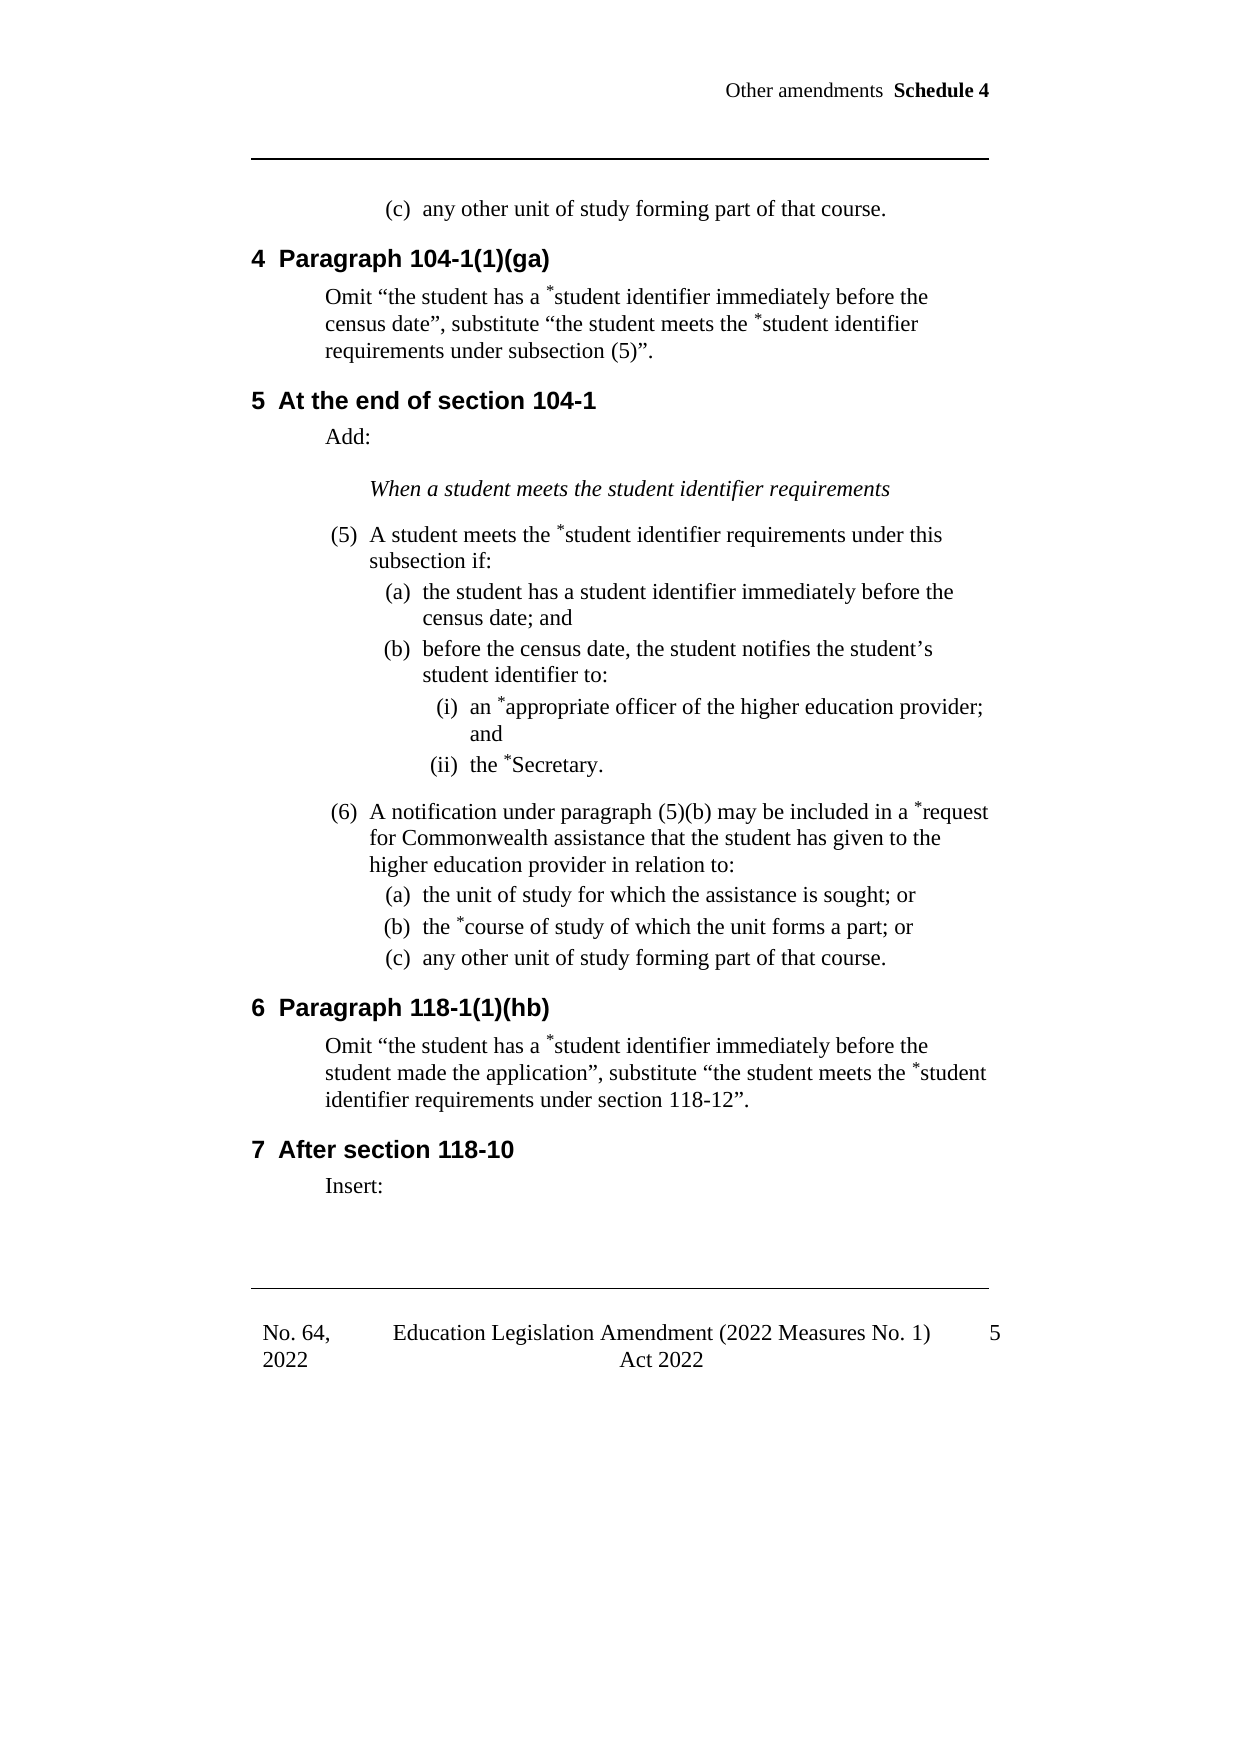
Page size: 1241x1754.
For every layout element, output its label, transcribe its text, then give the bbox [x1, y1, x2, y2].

text (c) any other unit of study forming part of that course. [251, 944, 989, 970]
text 7 After section 118-10 [251, 1135, 989, 1164]
text 6 Paragraph 118-1(1)(hb) [251, 993, 989, 1022]
text (5) A student meets the *student identifier requirements under this subsection if: [251, 520, 989, 574]
text 4 Paragraph 104-1(1)(ga) [251, 244, 989, 273]
text (b) the *course of study of which the unit forms a part; or [251, 912, 989, 940]
text (i) an *appropriate officer of the higher education provider; and [251, 692, 989, 746]
text (6) A notification under paragraph (5)(b) may be included in a *request for Commonwealth assistance that the student has given to the higher education provider in relation to: [251, 797, 989, 877]
text (a) the student has a student identifier immediately before the census date; and [251, 578, 989, 631]
text Omit “the student has a *student identifier immediately before the census date”, substitute “the student meets the *student identifier requirements under subsection (5)”. [325, 281, 989, 363]
text Omit “the student has a *student identifier immediately before the student made the application”, substitute “the student meets the *student identifier requirements under section 118-12”. [325, 1030, 989, 1112]
text (a) the unit of study for which the assistance is sought; or [251, 881, 989, 908]
text When a student meets the student identifier requirements [369, 474, 989, 501]
text Insert: [325, 1172, 989, 1198]
text (b) before the census date, the student notifies the student’s student identifier to: [251, 635, 989, 688]
text 5 At the end of section 104-1 [251, 386, 989, 415]
text (c) any other unit of study forming part of that course. [251, 195, 989, 221]
text (ii) the *Secretary. [251, 750, 989, 778]
text Add: [325, 423, 989, 449]
